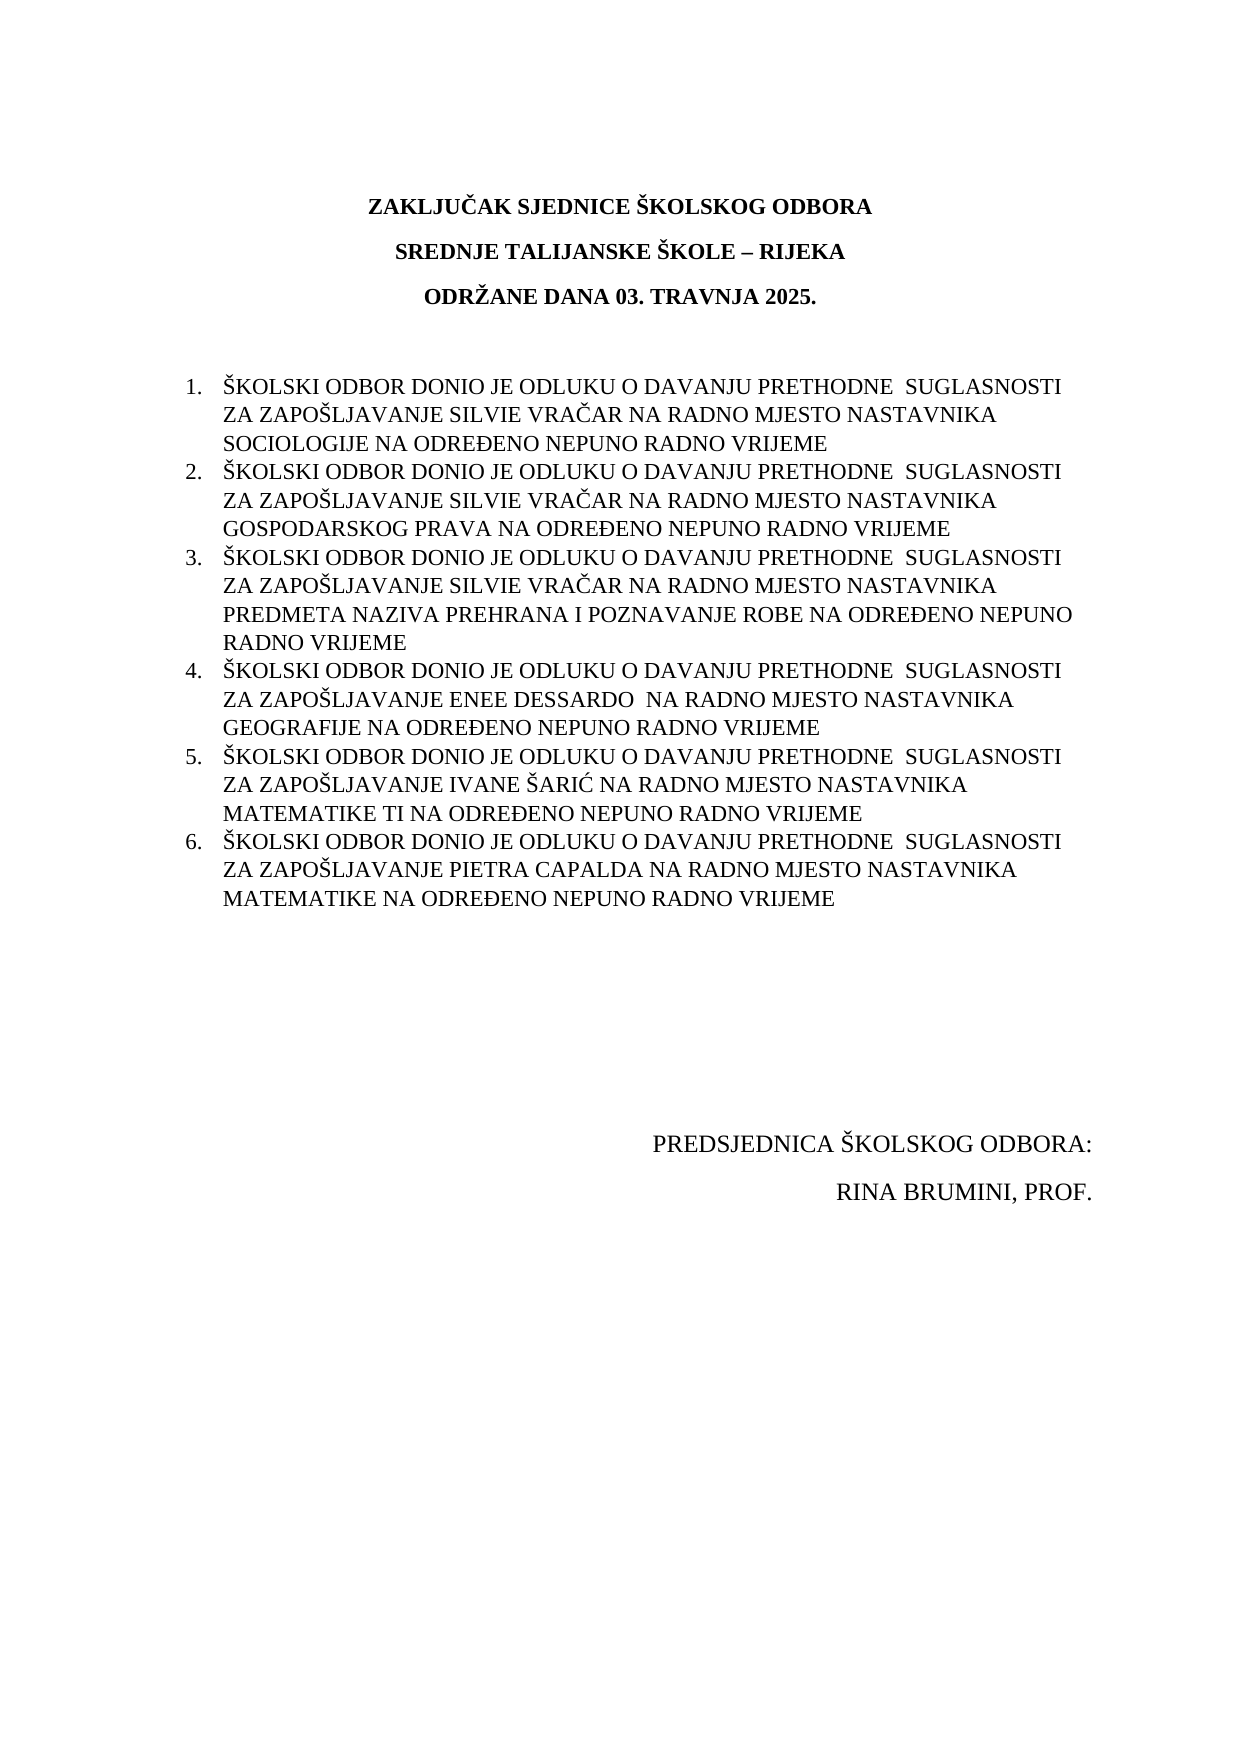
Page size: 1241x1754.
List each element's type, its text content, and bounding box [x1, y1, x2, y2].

list ŠKOLSKI ODBOR DONIO JE ODLUKU O DAVANJU PRETHODNE SUGLASNOSTI ZA ZAPOŠLJAVANJE SILVIE VRAČAR NA RADNO MJESTO NASTAVNIKA PREDMETA NAZIVA PREHRANA I POZNAVANJE ROBE NA ODREĐENO NEPUNO RADNO VRIJEME [185, 544, 1093, 655]
text RINA BRUMINI, PROF. [148, 1177, 1093, 1206]
text ZAKLJUČAK SJEDNICE ŠKOLSKOG ODBORA [148, 193, 1093, 219]
text SREDNJE TALIJANSKE ŠKOLE – RIJEKA [148, 238, 1093, 264]
list ŠKOLSKI ODBOR DONIO JE ODLUKU O DAVANJU PRETHODNE SUGLASNOSTI ZA ZAPOŠLJAVANJE IVANE ŠARIĆ NA RADNO MJESTO NASTAVNIKA MATEMATIKE TI NA ODREĐENO NEPUNO RADNO VRIJEME [185, 743, 1093, 826]
list ŠKOLSKI ODBOR DONIO JE ODLUKU O DAVANJU PRETHODNE SUGLASNOSTI ZA ZAPOŠLJAVANJE SILVIE VRAČAR NA RADNO MJESTO NASTAVNIKA GOSPODARSKOG PRAVA NA ODREĐENO NEPUNO RADNO VRIJEME [185, 458, 1093, 542]
list ŠKOLSKI ODBOR DONIO JE ODLUKU O DAVANJU PRETHODNE SUGLASNOSTI ZA ZAPOŠLJAVANJE ENEE DESSARDO NA RADNO MJESTO NASTAVNIKA GEOGRAFIJE NA ODREĐENO NEPUNO RADNO VRIJEME [185, 657, 1093, 741]
text ODRŽANE DANA 03. TRAVNJA 2025. [148, 283, 1093, 309]
list ŠKOLSKI ODBOR DONIO JE ODLUKU O DAVANJU PRETHODNE SUGLASNOSTI ZA ZAPOŠLJAVANJE SILVIE VRAČAR NA RADNO MJESTO NASTAVNIKA SOCIOLOGIJE NA ODREĐENO NEPUNO RADNO VRIJEME [185, 373, 1093, 456]
list ŠKOLSKI ODBOR DONIO JE ODLUKU O DAVANJU PRETHODNE SUGLASNOSTI ZA ZAPOŠLJAVANJE PIETRA CAPALDA NA RADNO MJESTO NASTAVNIKA MATEMATIKE NA ODREĐENO NEPUNO RADNO VRIJEME [185, 828, 1093, 911]
text PREDSJEDNICA ŠKOLSKOG ODBORA: [148, 1129, 1093, 1158]
